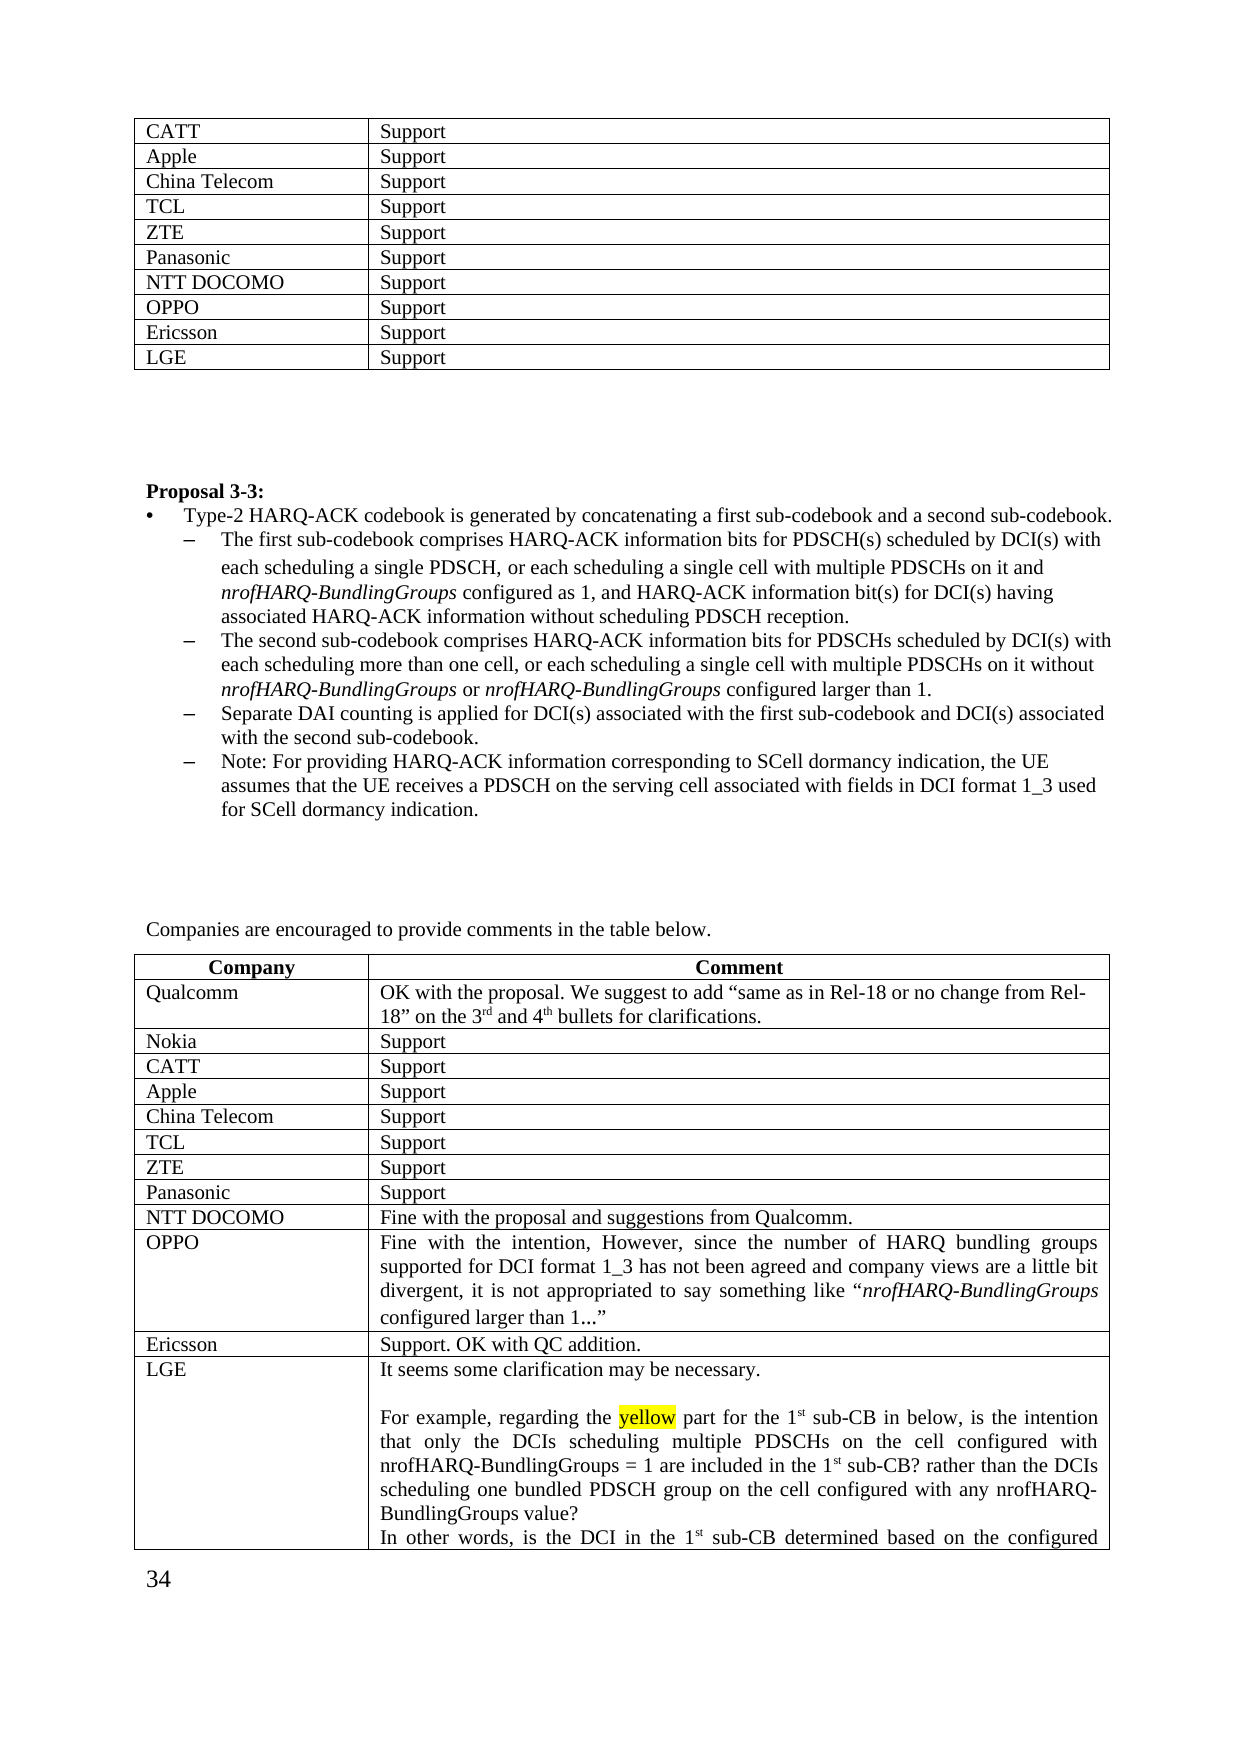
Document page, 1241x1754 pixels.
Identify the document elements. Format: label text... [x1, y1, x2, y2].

table_cell CATT [135, 119, 368, 143]
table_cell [369, 1357, 1109, 1549]
list The first sub-codebook comprises HARQ-ACK information bits for PDSCH(s) scheduled by DCI(s) with each scheduling a single PDSCH, or each scheduling a single cell with multiple PDSCHs on it and nrofHARQ-BundlingGroups configured as 1, and HARQ-ACK information bit(s) for DCI(s) having associated HARQ-ACK information without scheduling PDSCH reception. [183, 527, 1122, 628]
table_cell Panasonic [135, 245, 368, 269]
table_cell NTT DOCOMO [135, 270, 368, 294]
list Note: For providing HARQ-ACK information corresponding to SCell dormancy indication, the UE assumes that the UE receives a PDSCH on the serving cell associated with fields in DCI format 1_3 used for SCell dormancy indication. [183, 749, 1122, 821]
table_cell ZTE [135, 1155, 368, 1179]
table_cell Support [369, 320, 1109, 344]
table_cell Support [369, 295, 1109, 319]
table_cell Apple [135, 144, 368, 168]
table_cell Support [369, 1079, 1109, 1103]
table_cell Support [369, 1180, 1109, 1204]
table_cell Support [369, 119, 1109, 143]
table_cell Support [369, 144, 1109, 168]
table_cell Support [369, 1105, 1109, 1128]
table_cell Support [369, 195, 1109, 218]
table_cell Fine with the proposal and suggestions from Qualcomm. [369, 1205, 1109, 1229]
table_header Comment [369, 955, 1109, 979]
table_cell TCL [135, 1130, 368, 1154]
table_cell Support. OK with QC addition. [369, 1332, 1109, 1356]
table_cell Panasonic [135, 1180, 368, 1204]
table_cell OPPO [135, 1230, 368, 1331]
table_cell Ericsson [135, 320, 368, 344]
table_cell Support [369, 220, 1109, 244]
table_cell CATT [135, 1054, 368, 1078]
table_cell LGE [135, 345, 368, 369]
table_cell Ericsson [135, 1332, 368, 1356]
table_cell TCL [135, 195, 368, 218]
table_cell OPPO [135, 295, 368, 319]
table_cell NTT DOCOMO [135, 1205, 368, 1229]
table_cell Support [369, 270, 1109, 294]
table_cell Fine with the intention, However, since the number of HARQ bundling groups supported for DCI format 1_3 has not been agreed and company views are a little bit divergent, it is not appropriated to say something like “nrofHARQ-BundlingGroups configured larger than 1…” [369, 1230, 1109, 1331]
table_cell China Telecom [135, 1105, 368, 1128]
table_cell ZTE [135, 220, 368, 244]
table_header Company [135, 955, 368, 979]
table_cell Support [369, 1029, 1109, 1053]
table_cell Support [369, 1130, 1109, 1154]
table_cell Support [369, 169, 1109, 193]
list Separate DAI counting is applied for DCI(s) associated with the first sub-codebook and DCI(s) associated with the second sub-codebook. [183, 701, 1122, 749]
table_cell Support [369, 1155, 1109, 1179]
table_cell Support [369, 345, 1109, 369]
table_cell Support [369, 1054, 1109, 1078]
table_cell Qualcomm [135, 980, 368, 1028]
table_cell Nokia [135, 1029, 368, 1053]
list The second sub-codebook comprises HARQ-ACK information bits for PDSCHs scheduled by DCI(s) with each scheduling more than one cell, or each scheduling a single cell with multiple PDSCHs on it without nrofHARQ-BundlingGroups or nrofHARQ-BundlingGroups configured larger than 1. [183, 628, 1122, 701]
text Companies are encouraged to provide comments in the table below. [146, 917, 1122, 941]
list Type-2 HARQ-ACK codebook is generated by concatenating a first sub-codebook and a second sub-codebook. [146, 503, 1122, 527]
table_cell Support [369, 245, 1109, 269]
table_cell Apple [135, 1079, 368, 1103]
table_cell OK with the proposal. We suggest to add “same as in Rel-18 or no change from Rel-18” on the 3rd and 4th bullets for clarifications. [369, 980, 1109, 1028]
table_cell China Telecom [135, 169, 368, 193]
table_cell LGE [135, 1357, 368, 1549]
subtitle Proposal 3-3: [146, 479, 1122, 503]
